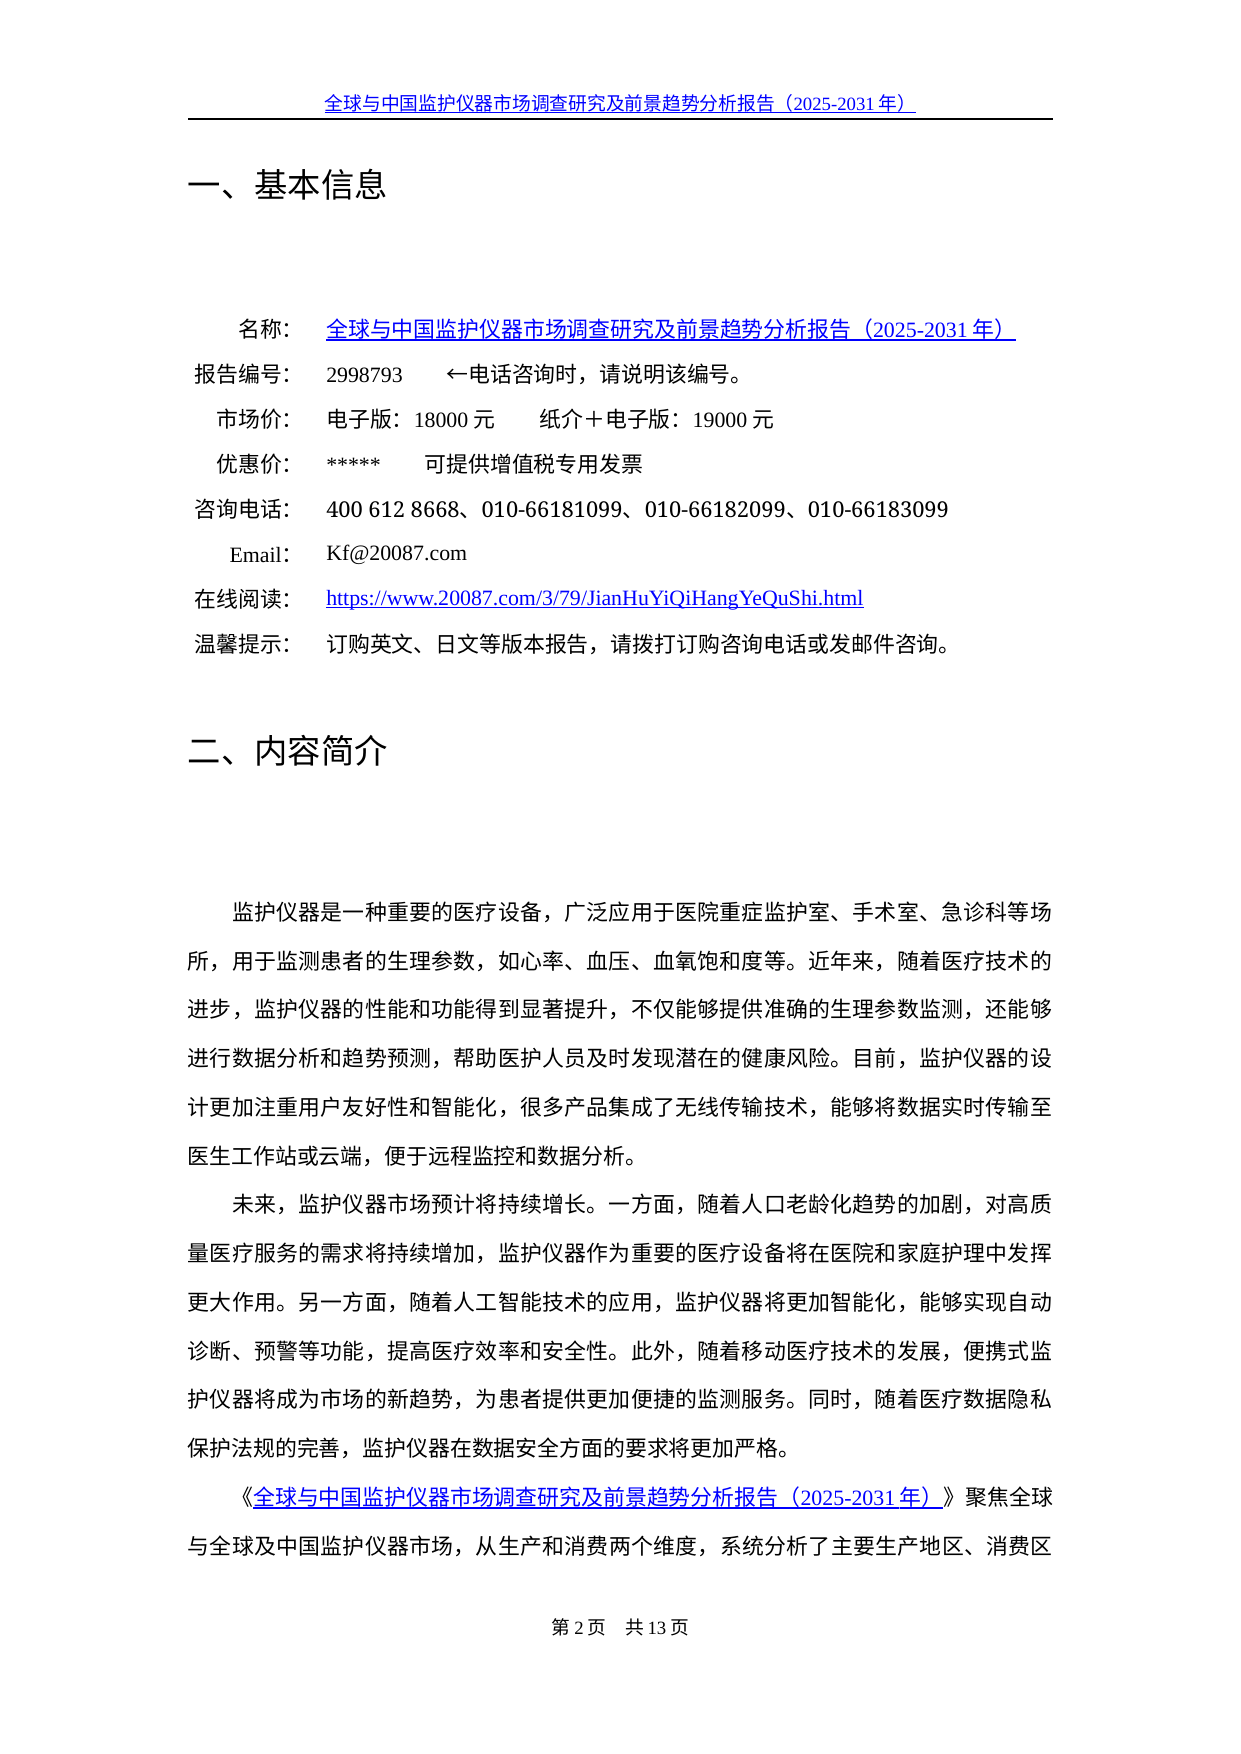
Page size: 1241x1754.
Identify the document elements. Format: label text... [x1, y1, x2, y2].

title 一、基本信息 [187, 150, 1053, 215]
table_cell 400 612 8668、010-66181099、010-66182099、010-66183099 [315, 492, 1073, 537]
table_cell [315, 582, 1073, 627]
table_cell Kf@20087.com [315, 537, 1073, 582]
table_cell ***** 可提供增值税专用发票 [315, 447, 1073, 492]
table_cell 2998793 ←电话咨询时，请说明该编号。 [315, 357, 1073, 402]
title 二、内容简介 [187, 717, 1053, 782]
table_header 全球与中国监护仪器市场调查研究及前景趋势分析报告（2025-2031年） [315, 312, 1073, 357]
table_cell 温馨提示： [167, 627, 315, 672]
table_cell 订购英文、日文等版本报告，请拨打订购咨询电话或发邮件咨询。 [315, 627, 1073, 672]
table_cell 报告编号： [167, 357, 315, 402]
table_cell 咨询电话： [167, 492, 315, 537]
table_cell Email： [167, 537, 315, 582]
table_cell 电子版：18000 元 纸介＋电子版：19000 元 [315, 402, 1073, 447]
table_header 名称： [167, 312, 315, 357]
table_cell 在线阅读： [167, 582, 315, 627]
table_cell 优惠价： [167, 447, 315, 492]
table_cell 市场价： [167, 402, 315, 447]
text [187, 894, 1053, 1561]
